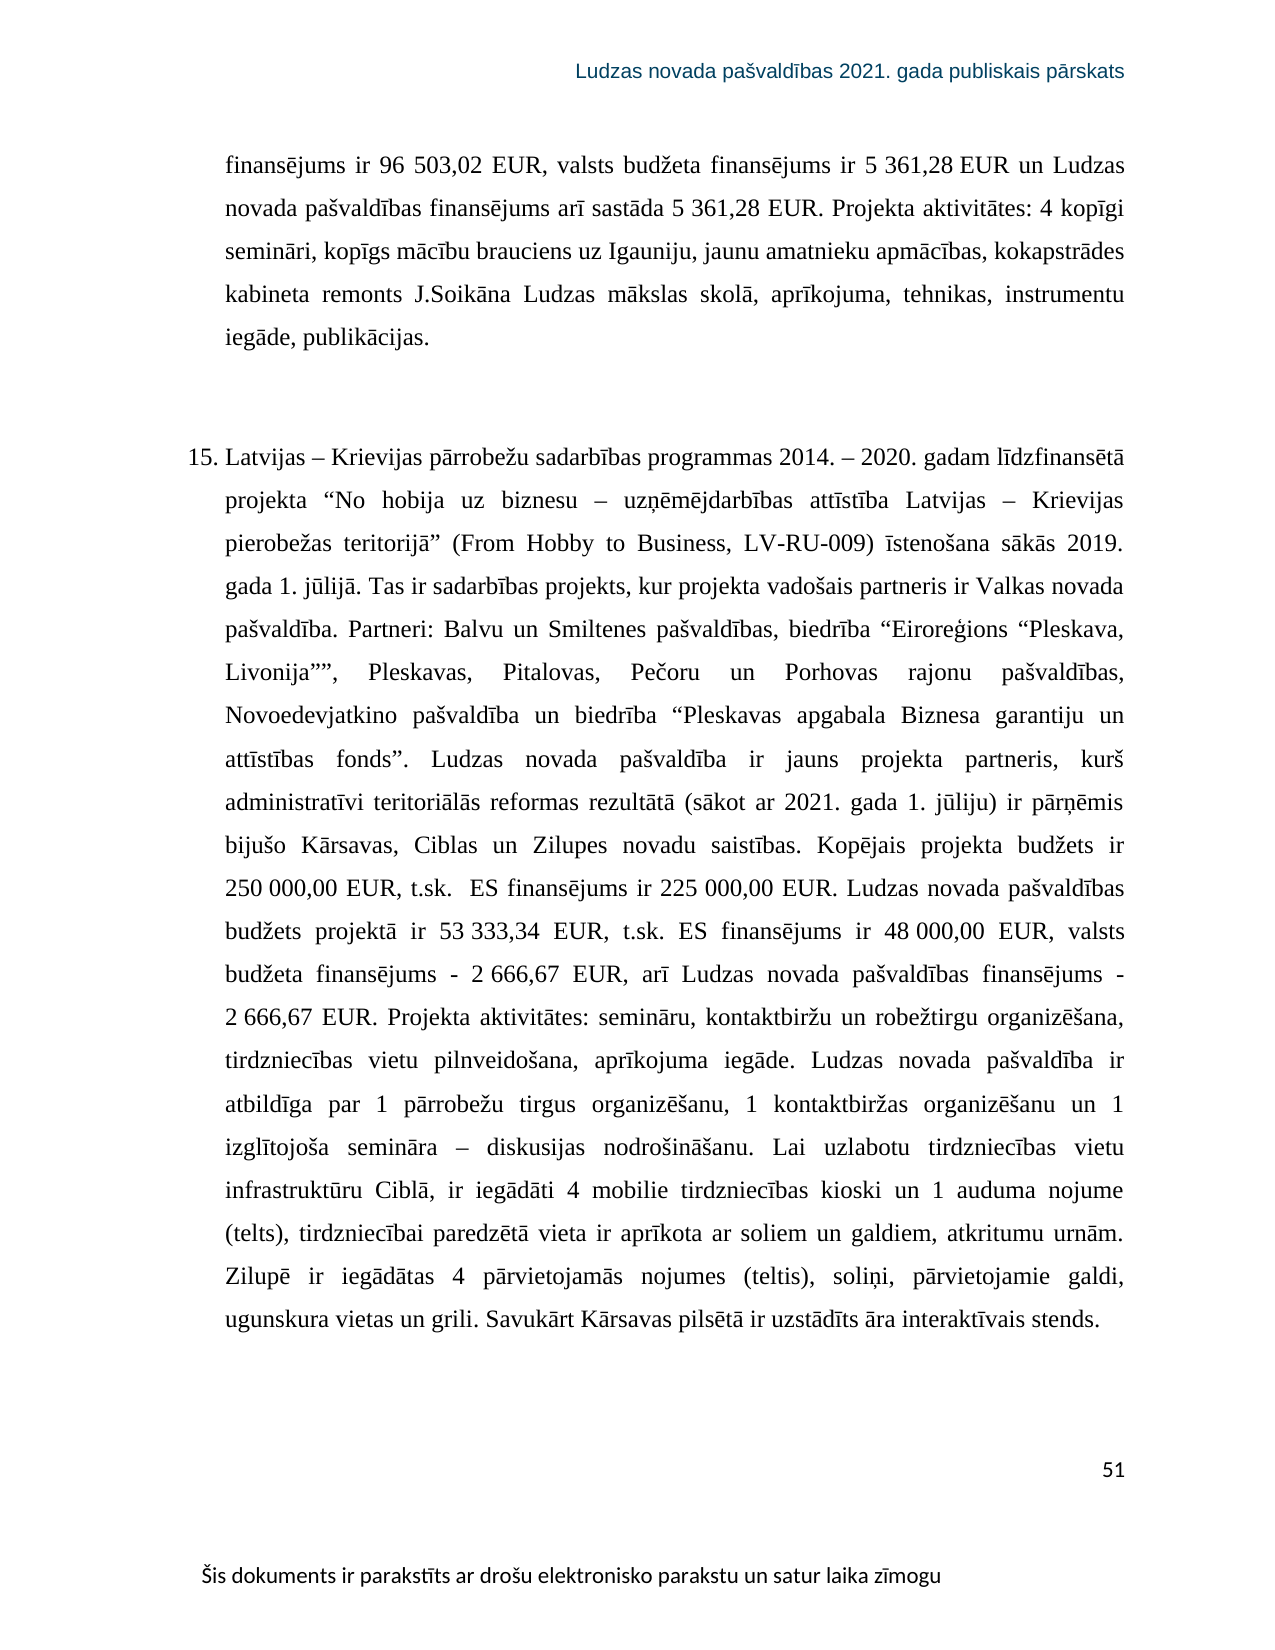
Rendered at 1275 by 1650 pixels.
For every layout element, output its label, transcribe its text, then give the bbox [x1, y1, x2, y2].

list Latvijas – Krievijas pārrobežu sadarbības programmas 2014. – 2020. gadam līdzfinansētā projekta “No hobija uz biznesu – uzņēmējdarbības attīstība Latvijas – Krievijas pierobežas teritorijā” (From Hobby to Business, LV-RU-009) īstenošana sākās 2019. gada 1. jūlijā. Tas ir sadarbības projekts, kur projekta vadošais partneris ir Valkas novada pašvaldība. Partneri: Balvu un Smiltenes pašvaldības, biedrība “Eiroreģions “Pleskava, Livonija””, Pleskavas, Pitalovas, Pečoru un Porhovas rajonu pašvaldības, Novoedevjatkino pašvaldība un biedrība “Pleskavas apgabala Biznesa garantiju un attīstības fonds”. Ludzas novada pašvaldība ir jauns projekta partneris, kurš administratīvi teritoriālās reformas rezultātā (sākot ar 2021. gada 1. jūliju) ir pārņēmis bijušo Kārsavas, Ciblas un Zilupes novadu saistības. Kopējais projekta budžets ir 250 000,00 EUR, t.sk. ES finansējums ir 225 000,00 EUR. Ludzas novada pašvaldības budžets projektā ir 53 333,34 EUR, t.sk. ES finansējums ir 48 000,00 EUR, valsts budžeta finansējums - 2 666,67 EUR, arī Ludzas novada pašvaldības finansējums - 2 666,67 EUR. Projekta aktivitātes: semināru, kontaktbiržu un robežtirgu organizēšana, tirdzniecības vietu pilnveidošana, aprīkojuma iegāde. Ludzas novada pašvaldība ir atbildīga par 1 pārrobežu tirgus organizēšanu, 1 kontaktbiržas organizēšanu un 1 izglītojoša semināra – diskusijas nodrošināšanu. Lai uzlabotu tirdzniecības vietu infrastruktūru Ciblā, ir iegādāti 4 mobilie tirdzniecības kioski un 1 auduma nojume (telts), tirdzniecībai paredzētā vieta ir aprīkota ar soliem un galdiem, atkritumu urnām. Zilupē ir iegādātas 4 pārvietojamās nojumes (teltis), soliņi, pārvietojamie galdi, ugunskura vietas un grili. Savukārt Kārsavas pilsētā ir uzstādīts āra interaktīvais stends. [187, 442, 1125, 1333]
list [187, 150, 1125, 351]
